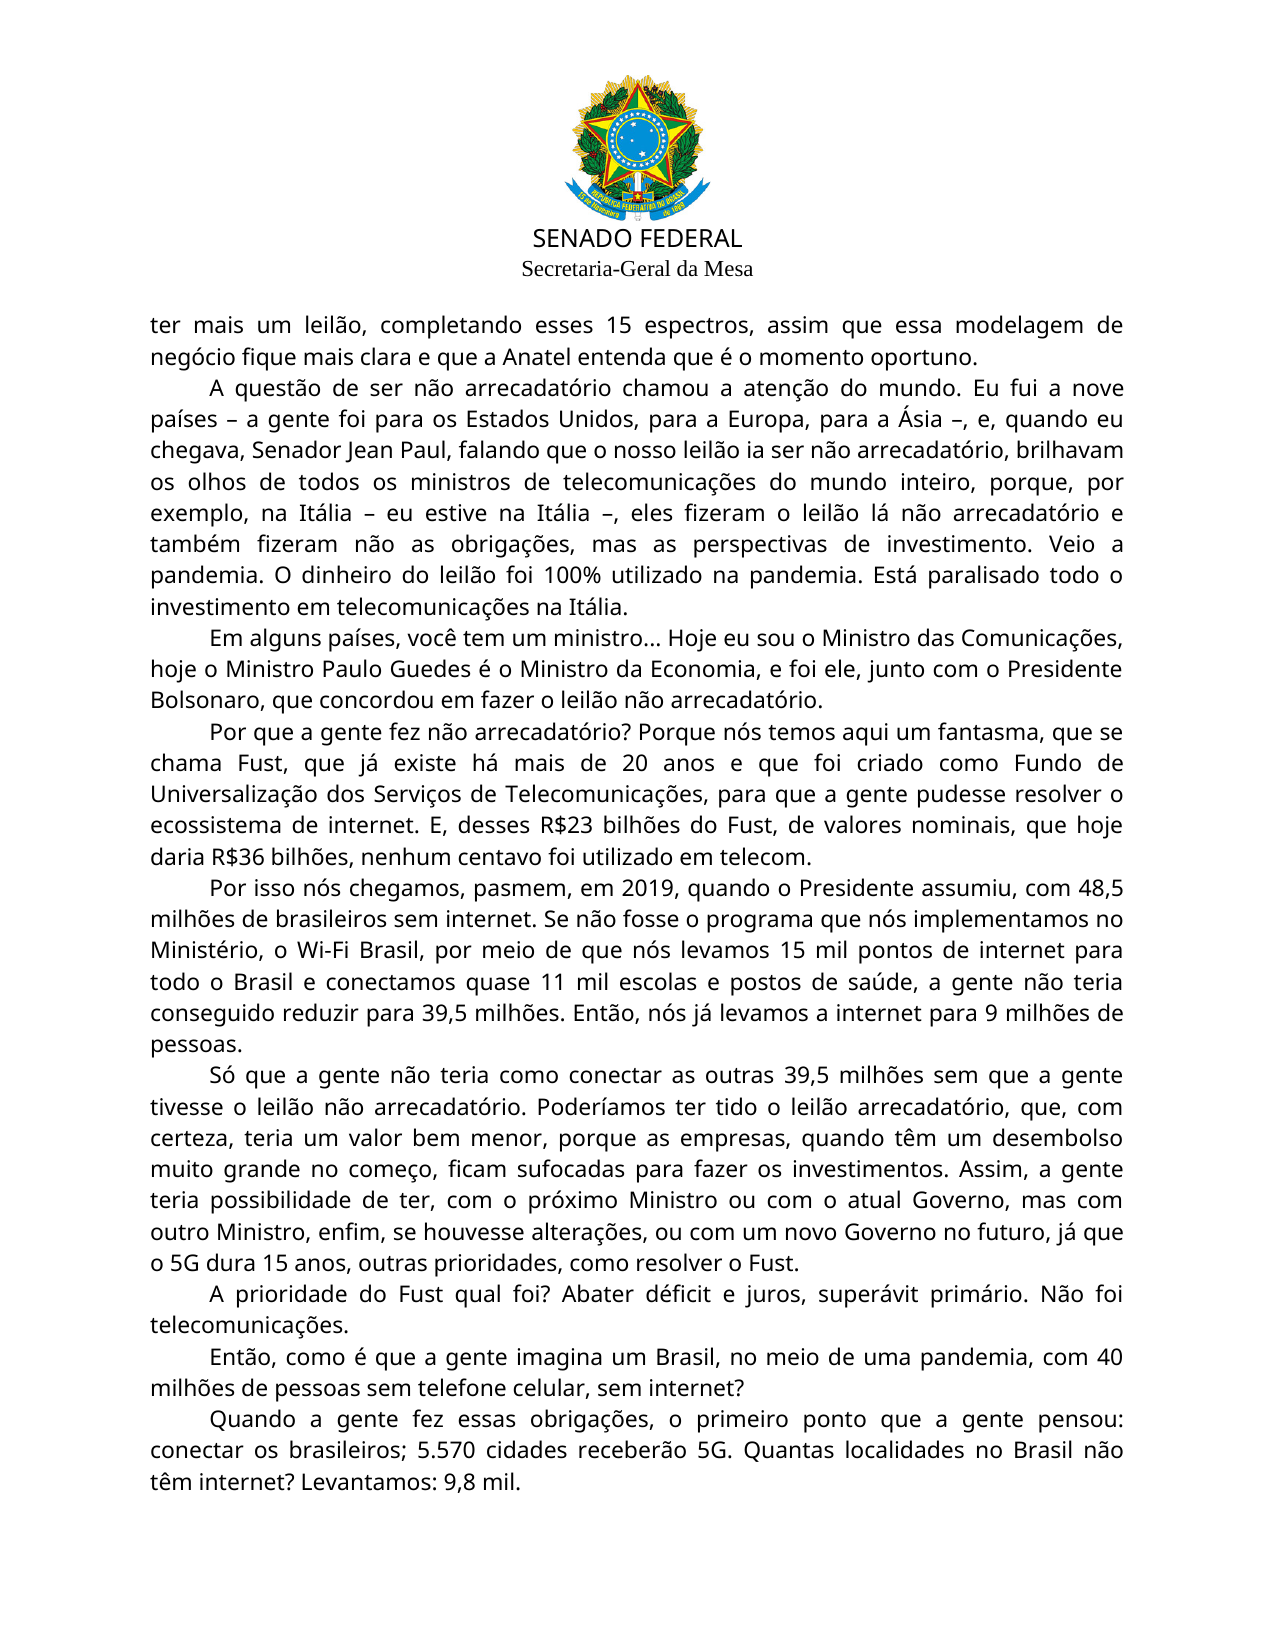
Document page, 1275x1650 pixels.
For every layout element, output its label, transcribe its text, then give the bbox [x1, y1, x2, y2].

text Por isso nós chegamos, pasmem, em 2019, quando o Presidente assumiu, com 48,5 milhões de brasileiros sem internet. Se não fosse o programa que nós implementamos no Ministério, o Wi-Fi Brasil, por meio de que nós levamos 15 mil pontos de internet para todo o Brasil e conectamos quase 11 mil escolas e postos de saúde, a gente não teria conseguido reduzir para 39,5 milhões. Então, nós já levamos a internet para 9 milhões de pessoas. [150, 872, 1125, 1059]
text A questão de ser não arrecadatório chamou a atenção do mundo. Eu fui a nove países – a gente foi para os Estados Unidos, para a Europa, para a Ásia –, e, quando eu chegava, Senador Jean Paul, falando que o nosso leilão ia ser não arrecadatório, brilhavam os olhos de todos os ministros de telecomunicações do mundo inteiro, porque, por exemplo, na Itália – eu estive na Itália –, eles fizeram o leilão lá não arrecadatório e também fizeram não as obrigações, mas as perspectivas de investimento. Veio a pandemia. O dinheiro do leilão foi 100% utilizado na pandemia. Está paralisado todo o investimento em telecomunicações na Itália. [150, 372, 1125, 622]
text Então, como é que a gente imagina um Brasil, no meio de uma pandemia, com 40 milhões de pessoas sem telefone celular, sem internet? [150, 1341, 1125, 1403]
picture [564, 75, 711, 221]
text Por que a gente fez não arrecadatório? Porque nós temos aqui um fantasma, que se chama Fust, que já existe há mais de 20 anos e que foi criado como Fundo de Universalização dos Serviços de Telecomunicações, para que a gente pudesse resolver o ecossistema de internet. E, desses R$23 bilhões do Fust, de valores nominais, que hoje daria R$36 bilhões, nenhum centavo foi utilizado em telecom. [150, 716, 1125, 872]
text Só que a gente não teria como conectar as outras 39,5 milhões sem que a gente tivesse o leilão não arrecadatório. Poderíamos ter tido o leilão arrecadatório, que, com certeza, teria um valor bem menor, porque as empresas, quando têm um desembolso muito grande no começo, ficam sufocadas para fazer os investimentos. Assim, a gente teria possibilidade de ter, com o próximo Ministro ou com o atual Governo, mas com outro Ministro, enfim, se houvesse alterações, ou com um novo Governo no futuro, já que o 5G dura 15 anos, outras prioridades, como resolver o Fust. [150, 1059, 1125, 1278]
text A prioridade do Fust qual foi? Abater déficit e juros, superávit primário. Não foi telecomunicações. [150, 1278, 1125, 1341]
text Em alguns países, você tem um ministro... Hoje eu sou o Ministro das Comunicações, hoje o Ministro Paulo Guedes é o Ministro da Economia, e foi ele, junto com o Presidente Bolsonaro, que concordou em fazer o leilão não arrecadatório. [150, 622, 1125, 716]
text Quando a gente fez essas obrigações, o primeiro ponto que a gente pensou: conectar os brasileiros; 5.570 cidades receberão 5G. Quantas localidades no Brasil não têm internet? Levantamos: 9,8 mil. [150, 1403, 1125, 1497]
